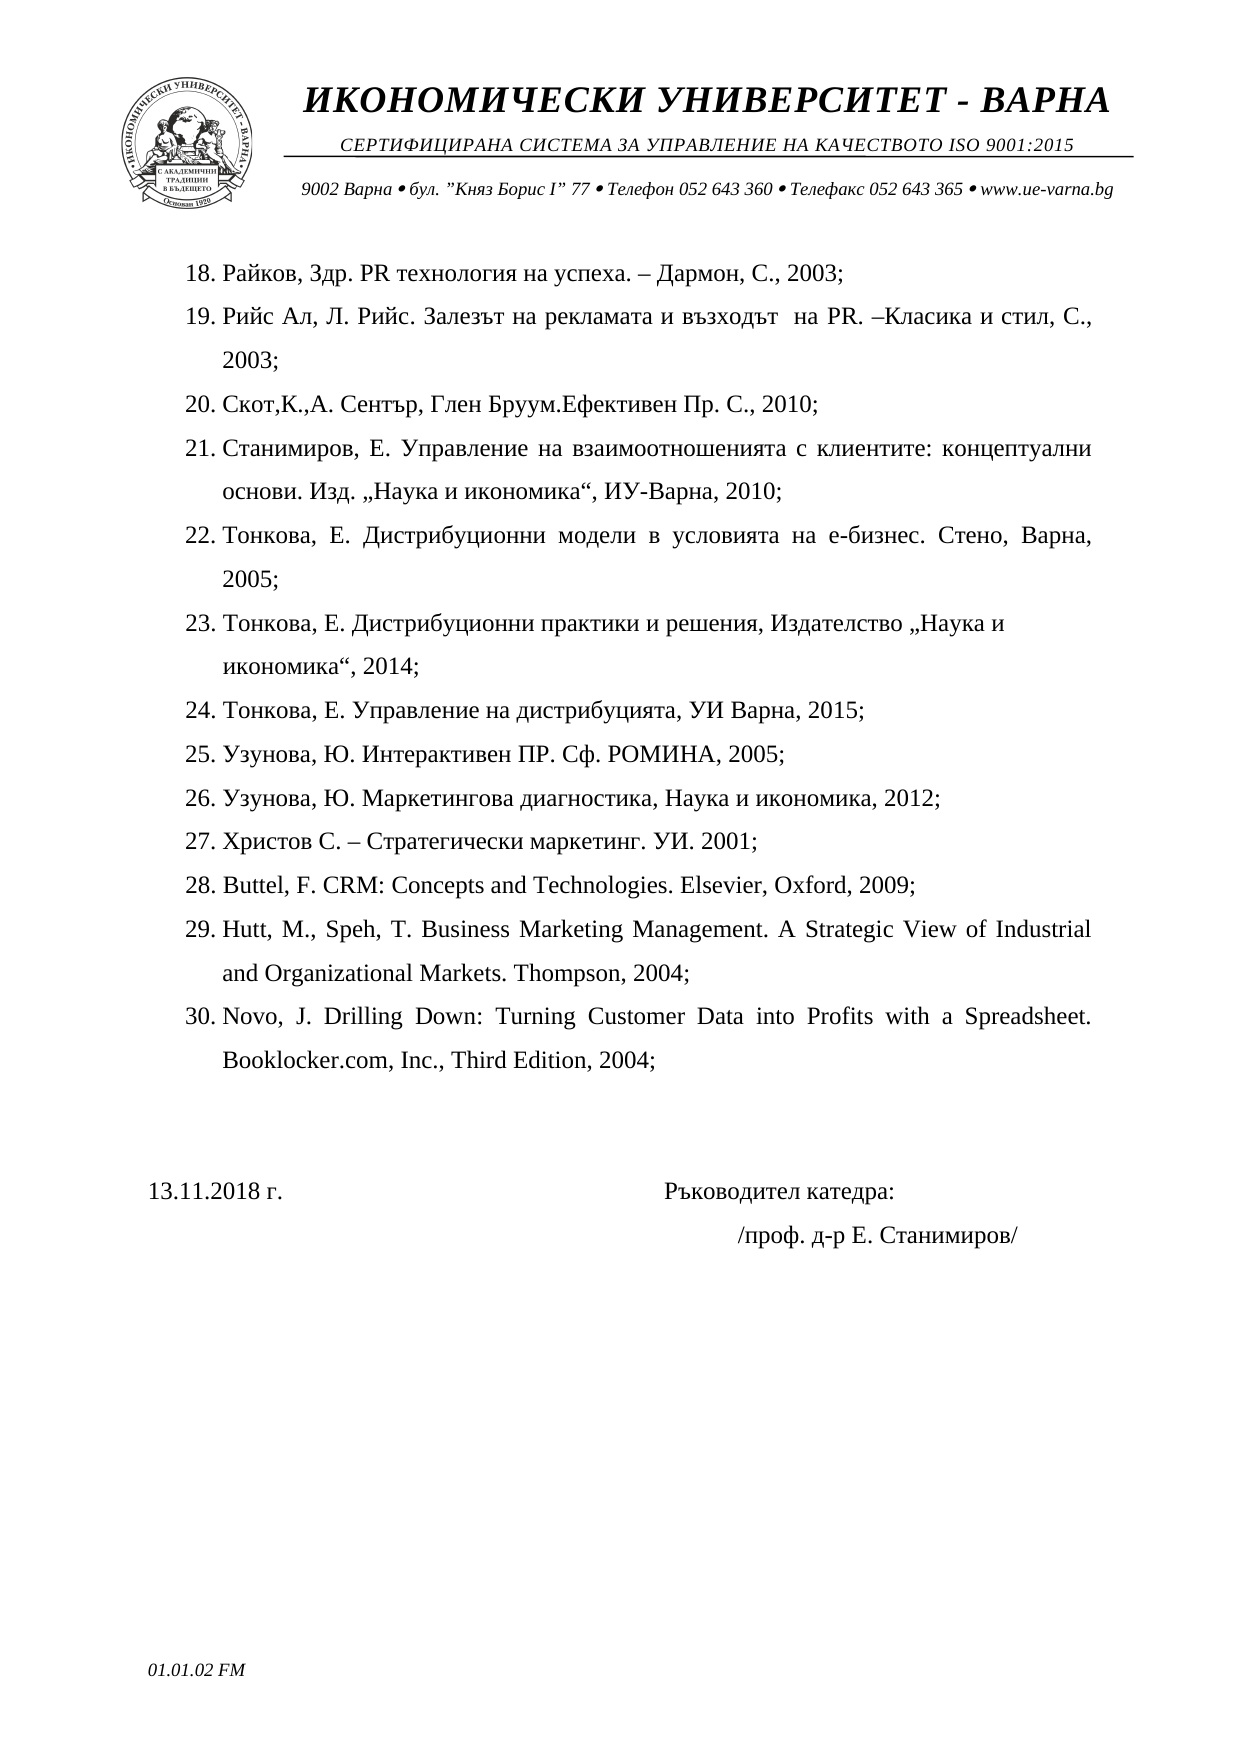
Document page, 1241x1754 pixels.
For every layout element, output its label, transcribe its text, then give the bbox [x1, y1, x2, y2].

list Hutt, M., Speh, T. Business Marketing Management. A Strategic View of Industrial and Organizational Markets. Thompson, 2004; [185, 902, 1093, 990]
list Тонкова, Е. Управление на дистрибуцията, УИ Варна, 2015; [185, 683, 1093, 727]
list Христов С. – Стратегически маркетинг. УИ. 2001; [185, 815, 1093, 858]
text /проф. д-р Е. Станимиров/ [148, 1208, 1093, 1252]
list Узунова, Ю. Маркетингова диагностика, Наука и икономика, 2012; [185, 771, 1093, 815]
list Тонкова, Е. Дистрибуционни модели в условията на е-бизнес. Стено, Варна, 2005; [185, 508, 1093, 596]
list Узунова, Ю. Интерактивен ПР. Сф. РОМИНА, 2005; [185, 727, 1093, 771]
list Novo, J. Drilling Down: Turning Customer Data into Profits with a Spreadsheet. Booklocker.com, Inc., Third Edition, 2004; [185, 990, 1093, 1077]
list Рийс Ал, Л. Рийс. Залезът на рекламата и възходът на PR. –Класика и стил, С., 2003; [185, 290, 1093, 377]
list Тонкова, Е. Дистрибуционни практики и решения, Издателство „Наука и икономика“, 2014; [185, 596, 1093, 683]
list Скот,К.,А. Сентър, Глен Бруум.Ефективен Пр. С., 2010; [185, 377, 1093, 421]
list Райков, Здр. PR технология на успеха. – Дармон, С., 2003; [185, 246, 1093, 290]
list Станимиров, Е. Управление на взаимоотношенията с клиентите: концептуални основи. Изд. „Наука и икономика“, ИУ-Варна, 2010; [185, 421, 1093, 508]
list Buttel, F. CRM: Concepts and Technologies. Elsevier, Oxford, 2009; [185, 858, 1093, 902]
text 13.11.2018 г. Ръководител катедра: [148, 1165, 1093, 1208]
picture [121, 77, 253, 209]
